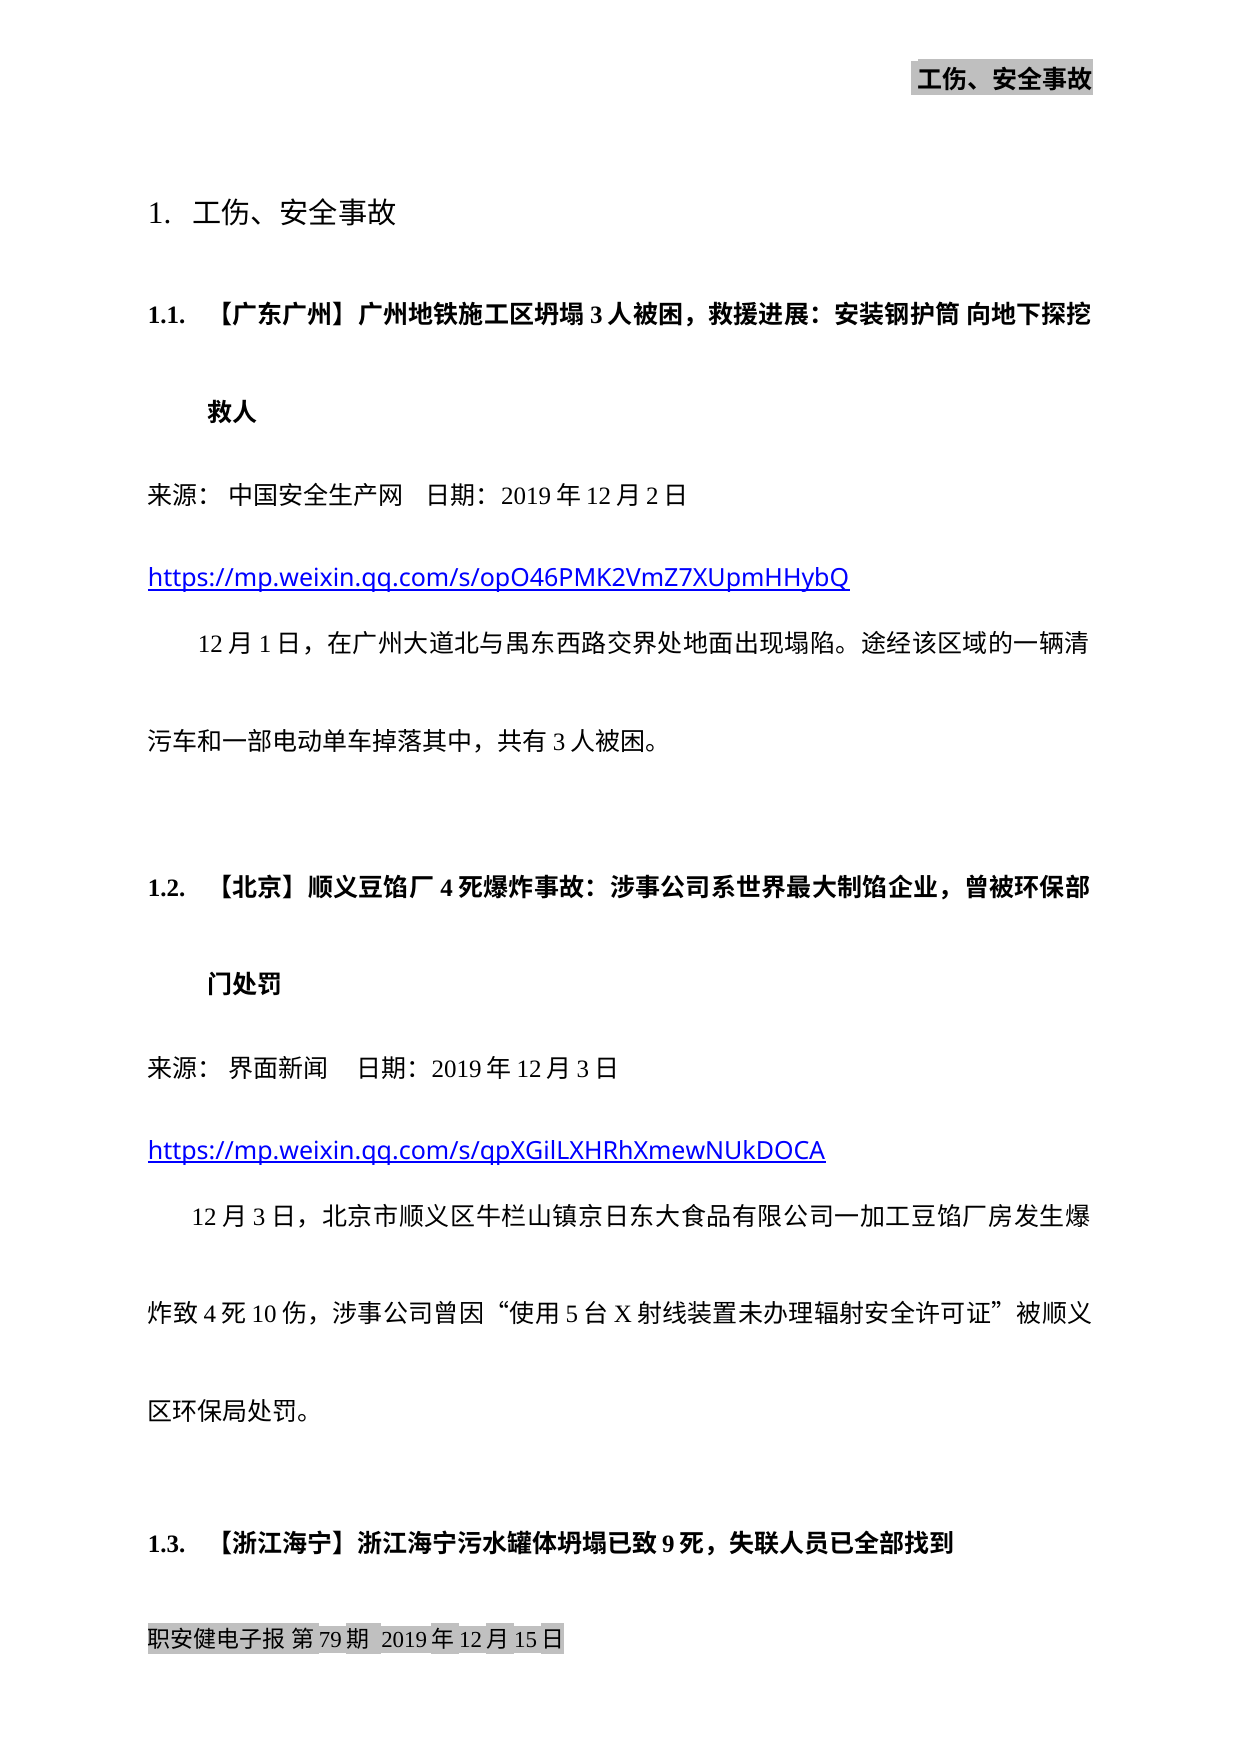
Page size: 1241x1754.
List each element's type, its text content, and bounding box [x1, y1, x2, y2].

text 12月3日，北京市顺义区牛栏山镇京日东大食品有限公司一加工豆馅厂房发生爆炸致4死10伤，涉事公司曾因“使用5台X射线装置未办理辐射安全许可证”被顺义区环保局处罚。 [148, 1182, 1092, 1442]
list 【浙江海宁】浙江海宁污水罐体坍塌已致9死，失联人员已全部找到 [148, 1509, 1092, 1574]
text 来源： 界面新闻 日期：2019年12月3日 [148, 1034, 1092, 1099]
text 来源： 中国安全生产网 日期：2019年12月2日 [148, 461, 1092, 526]
list 工伤、安全事故 [148, 178, 1092, 243]
text https://mp.weixin.qq.com/s/opO46PMK2VmZ7XUpmHHybQ [148, 544, 1092, 609]
list 【北京】顺义豆馅厂4死爆炸事故：涉事公司系世界最大制馅企业，曾被环保部门处罚 [148, 853, 1092, 1016]
list 【广东广州】广州地铁施工区坍塌3人被困，救援进展：安装钢护筒 向地下探挖救人 [148, 281, 1092, 443]
text 12月1日，在广州大道北与禺东西路交界处地面出现塌陷。途经该区域的一辆清污车和一部电动单车掉落其中，共有3人被困。 [148, 609, 1092, 772]
text https://mp.weixin.qq.com/s/qpXGilLXHRhXmewNUkDOCA [148, 1117, 1092, 1182]
